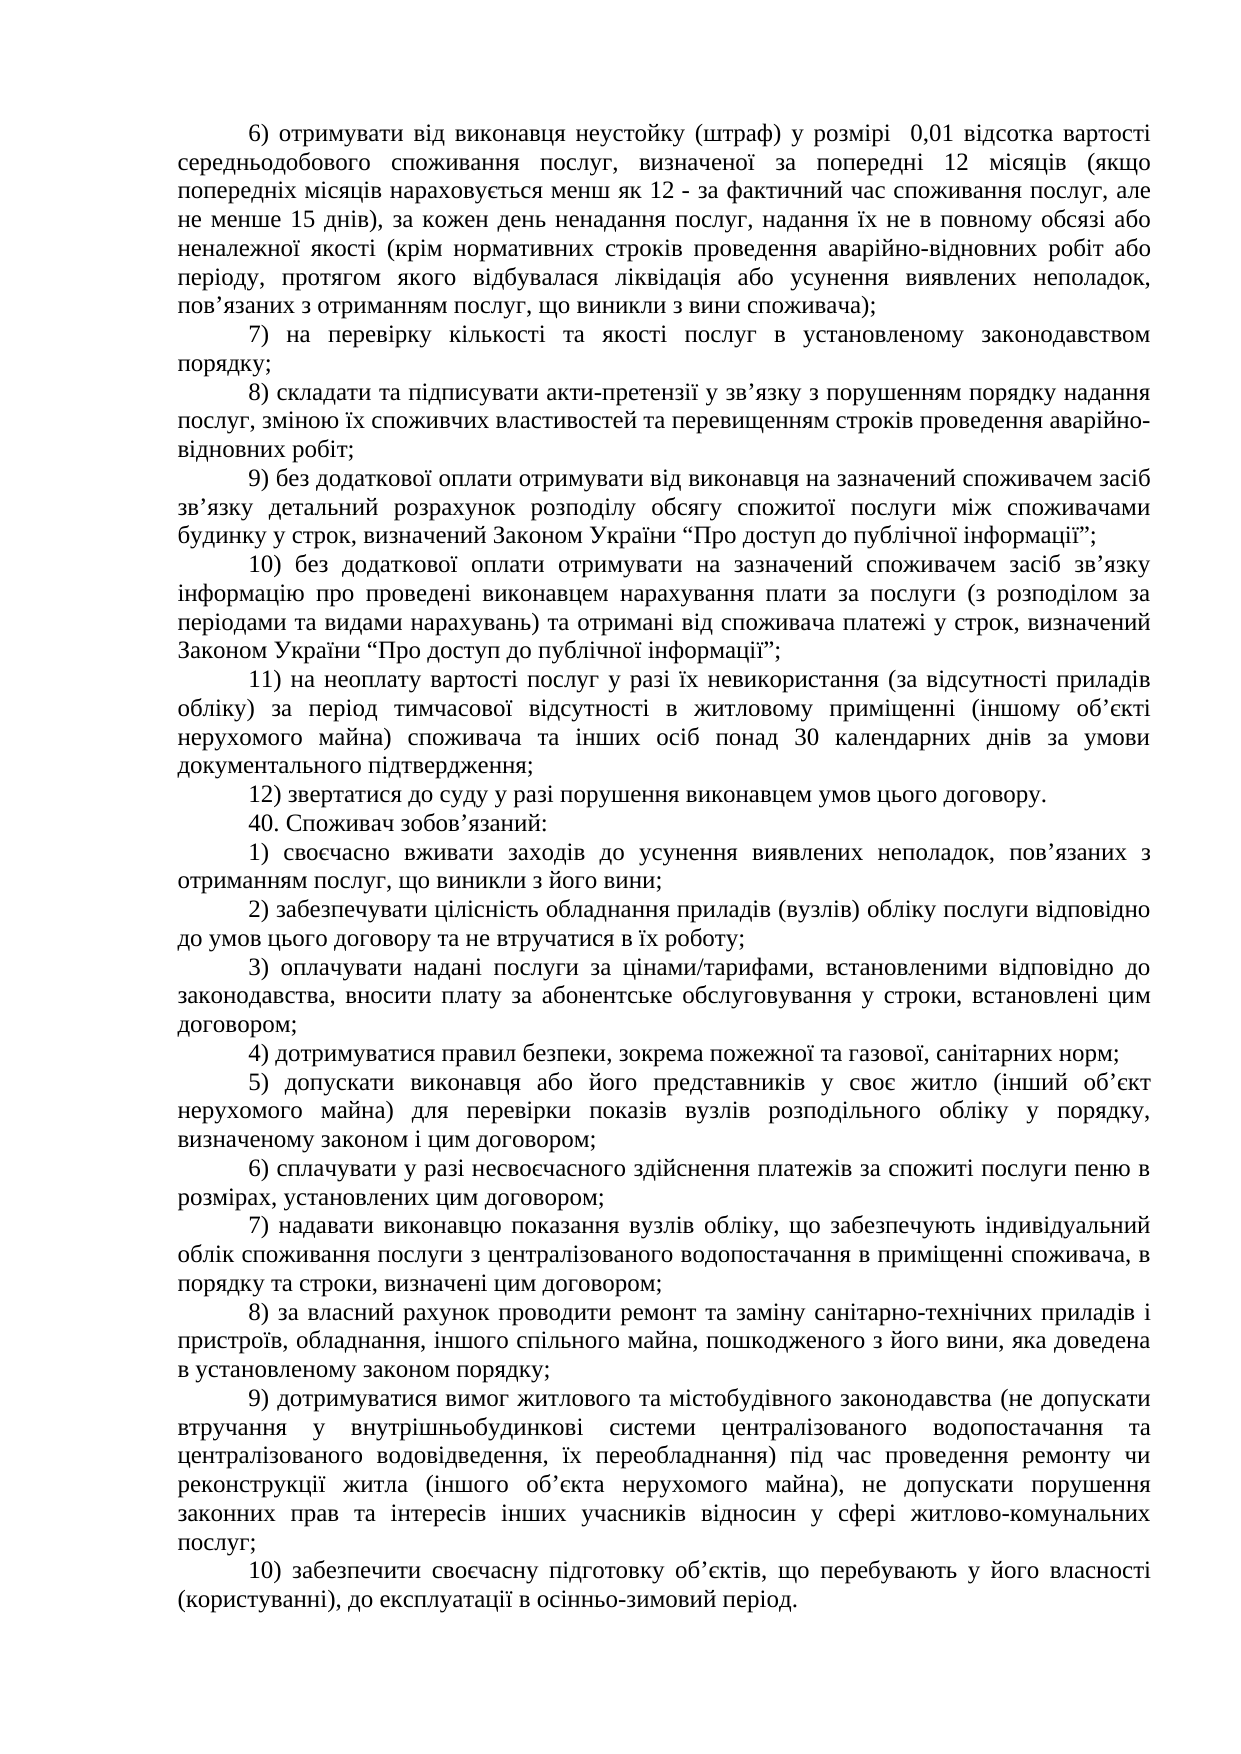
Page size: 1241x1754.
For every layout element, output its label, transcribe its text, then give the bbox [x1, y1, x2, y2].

text 5) допускати виконавця або його представників у своє житло (інший об’єкт нерухомого майна) для перевірки показів вузлів розподільного обліку у порядку, визначеному законом і цим договором; [177, 1067, 1152, 1153]
text 4) дотримуватися правил безпеки, зокрема пожежної та газової, санітарних норм; [177, 1038, 1152, 1067]
text 6) отримувати від виконавця неустойку (штраф) у розмірі 0,01 відсотка вартості середньодобового споживання послуг, визначеної за попередні 12 місяців (якщо попередніх місяців нараховується менш як 12 - за фактичний час споживання послуг, але не менше 15 днів), за кожен день ненадання послуг, надання їх не в повному обсязі або неналежної якості (крім нормативних строків проведення аварійно-відновних робіт або періоду, протягом якого відбувалася ліквідація або усунення виявлених неполадок, пов’язаних з отриманням послуг, що виникли з вини споживача); [177, 118, 1152, 319]
text 12) звертатися до суду у разі порушення виконавцем умов цього договору. [177, 779, 1152, 808]
text 40. Споживач зобов’язаний: [177, 808, 1152, 837]
text 7) на перевірку кількості та якості послуг в установленому законодавством порядку; [177, 319, 1152, 377]
text 9) без додаткової оплати отримувати від виконавця на зазначений споживачем засіб зв’язку детальний розрахунок розподілу обсягу спожитої послуги між споживачами будинку у строк, визначений Законом України “Про доступ до публічної інформації”; [177, 463, 1152, 549]
text 8) за власний рахунок проводити ремонт та заміну санітарно-технічних приладів і пристроїв, обладнання, іншого спільного майна, пошкодженого з його вини, яка доведена в установленому законом порядку; [177, 1297, 1152, 1383]
text 8) складати та підписувати акти-претензії у зв’язку з порушенням порядку надання послуг, зміною їх споживчих властивостей та перевищенням строків проведення аварійно-відновних робіт; [177, 377, 1152, 463]
text 3) оплачувати надані послуги за цінами/тарифами, встановленими відповідно до законодавства, вносити плату за абонентське обслуговування у строки, встановлені цим договором; [177, 952, 1152, 1038]
text 10) без додаткової оплати отримувати на зазначений споживачем засіб зв’язку інформацію про проведені виконавцем нарахування плати за послуги (з розподілом за періодами та видами нарахувань) та отримані від споживача платежі у строк, визначений Законом України “Про доступ до публічної інформації”; [177, 549, 1152, 664]
text 10) забезпечити своєчасну підготовку об’єктів, що перебувають у його власності (користуванні), до експлуатації в осінньо-зимовий період. [177, 1556, 1152, 1613]
text 2) забезпечувати цілісність обладнання приладів (вузлів) обліку послуги відповідно до умов цього договору та не втручатися в їх роботу; [177, 894, 1152, 952]
text 1) своєчасно вживати заходів до усунення виявлених неполадок, пов’язаних з отриманням послуг, що виникли з його вини; [177, 837, 1152, 894]
text 9) дотримуватися вимог житлового та містобудівного законодавства (не допускати втручання у внутрішньобудинкові системи централізованого водопостачання та централізованого водовідведення, їх переобладнання) під час проведення ремонту чи реконструкції житла (іншого об’єкта нерухомого майна), не допускати порушення законних прав та інтересів інших учасників відносин у сфері житлово-комунальних послуг; [177, 1383, 1152, 1556]
text 7) надавати виконавцю показання вузлів обліку, що забезпечують індивідуальний облік споживання послуги з централізованого водопостачання в приміщенні споживача, в порядку та строки, визначені цим договором; [177, 1211, 1152, 1297]
text 6) сплачувати у разі несвоєчасного здійснення платежів за спожиті послуги пеню в розмірах, установлених цим договором; [177, 1153, 1152, 1211]
text 11) на неоплату вартості послуг у разі їх невикористання (за відсутності приладів обліку) за період тимчасової відсутності в житловому приміщенні (іншому об’єкті нерухомого майна) споживача та інших осіб понад 30 календарних днів за умови документального підтвердження; [177, 664, 1152, 779]
